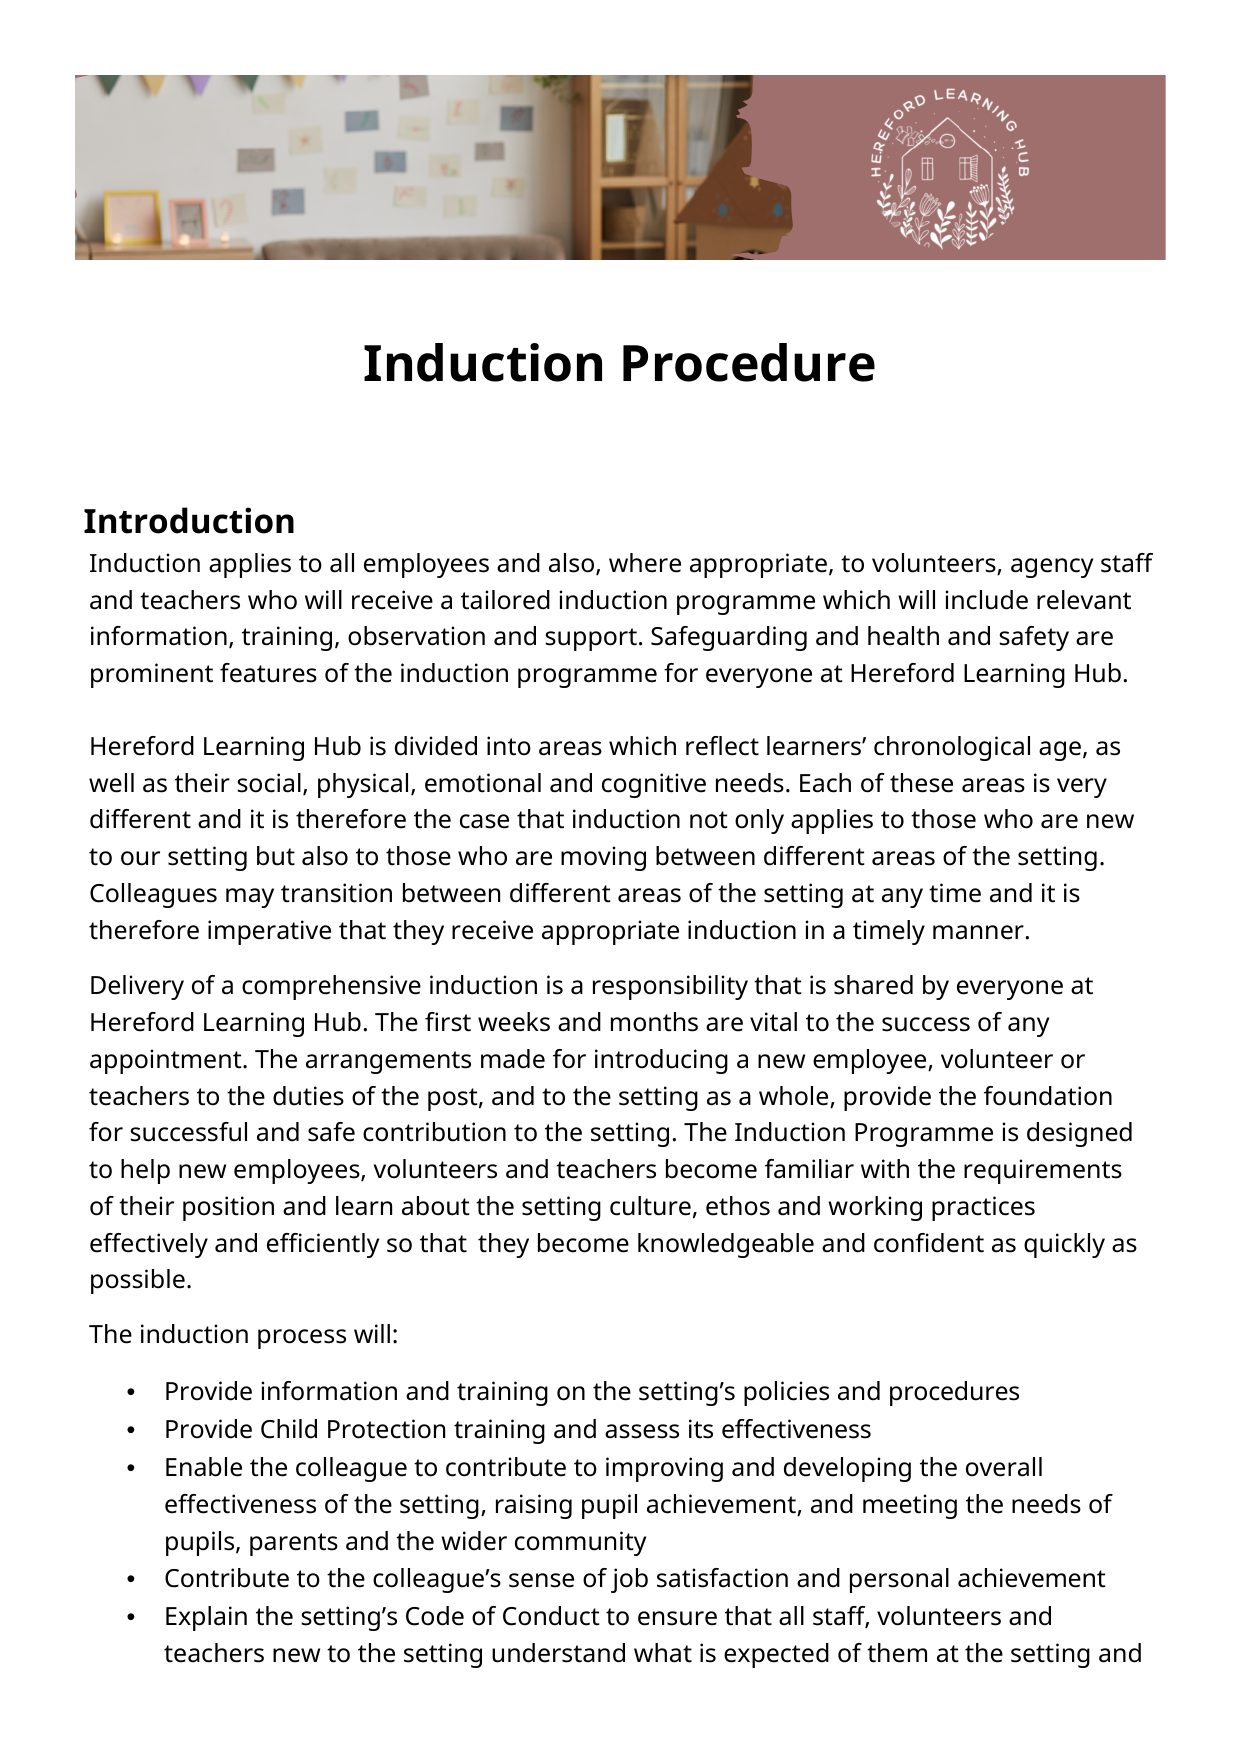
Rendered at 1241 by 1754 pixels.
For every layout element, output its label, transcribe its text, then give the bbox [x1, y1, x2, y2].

text Induction Procedure [75, 327, 1165, 396]
picture [75, 75, 1166, 260]
text Induction applies to all employees and also, where appropriate, to volunteers, agency staff and teachers who will receive a tailored induction programme which will include relevant information, training, observation and support. Safeguarding and health and safety are prominent features of the induction programme for everyone at Hereford Learning Hub. [89, 546, 1165, 690]
text The induction process will: [89, 1317, 1165, 1351]
list Provide Child Protection training and assess its effectiveness [126, 1412, 1165, 1446]
list Enable the colleague to contribute to improving and developing the overall effectiveness of the setting, raising pupil achievement, and meeting the needs of pupils, parents and the wider community [126, 1449, 1116, 1557]
text Introduction [75, 498, 1165, 543]
list Contribute to the colleague’s sense of job satisfaction and personal achievement [126, 1561, 1165, 1595]
text Delivery of a comprehensive induction is a responsibility that is shared by everyone at Hereford Learning Hub. The first weeks and months are vital to the success of any appointment. The arrangements made for introducing a new employee, volunteer or teachers to the duties of the post, and to the setting as a whole, provide the foundation for successful and safe contribution to the setting. The Induction Programme is designed to help new employees, volunteers and teachers become familiar with the requirements of their position and learn about the setting culture, ethos and working practices effectively and efficiently so that they become knowledgeable and confident as quickly as possible. [89, 968, 1152, 1296]
text Hereford Learning Hub is divided into areas which reflect learners’ chronological age, as well as their social, physical, emotional and cognitive needs. Each of these areas is very different and it is therefore the case that induction not only applies to those who are new to our setting but also to those who are moving between different areas of the setting. Colleagues may transition between different areas of the setting at any time and it is therefore imperative that they receive appropriate induction in a timely manner. [89, 729, 1154, 947]
list Provide information and training on the setting’s policies and procedures [126, 1373, 1165, 1407]
